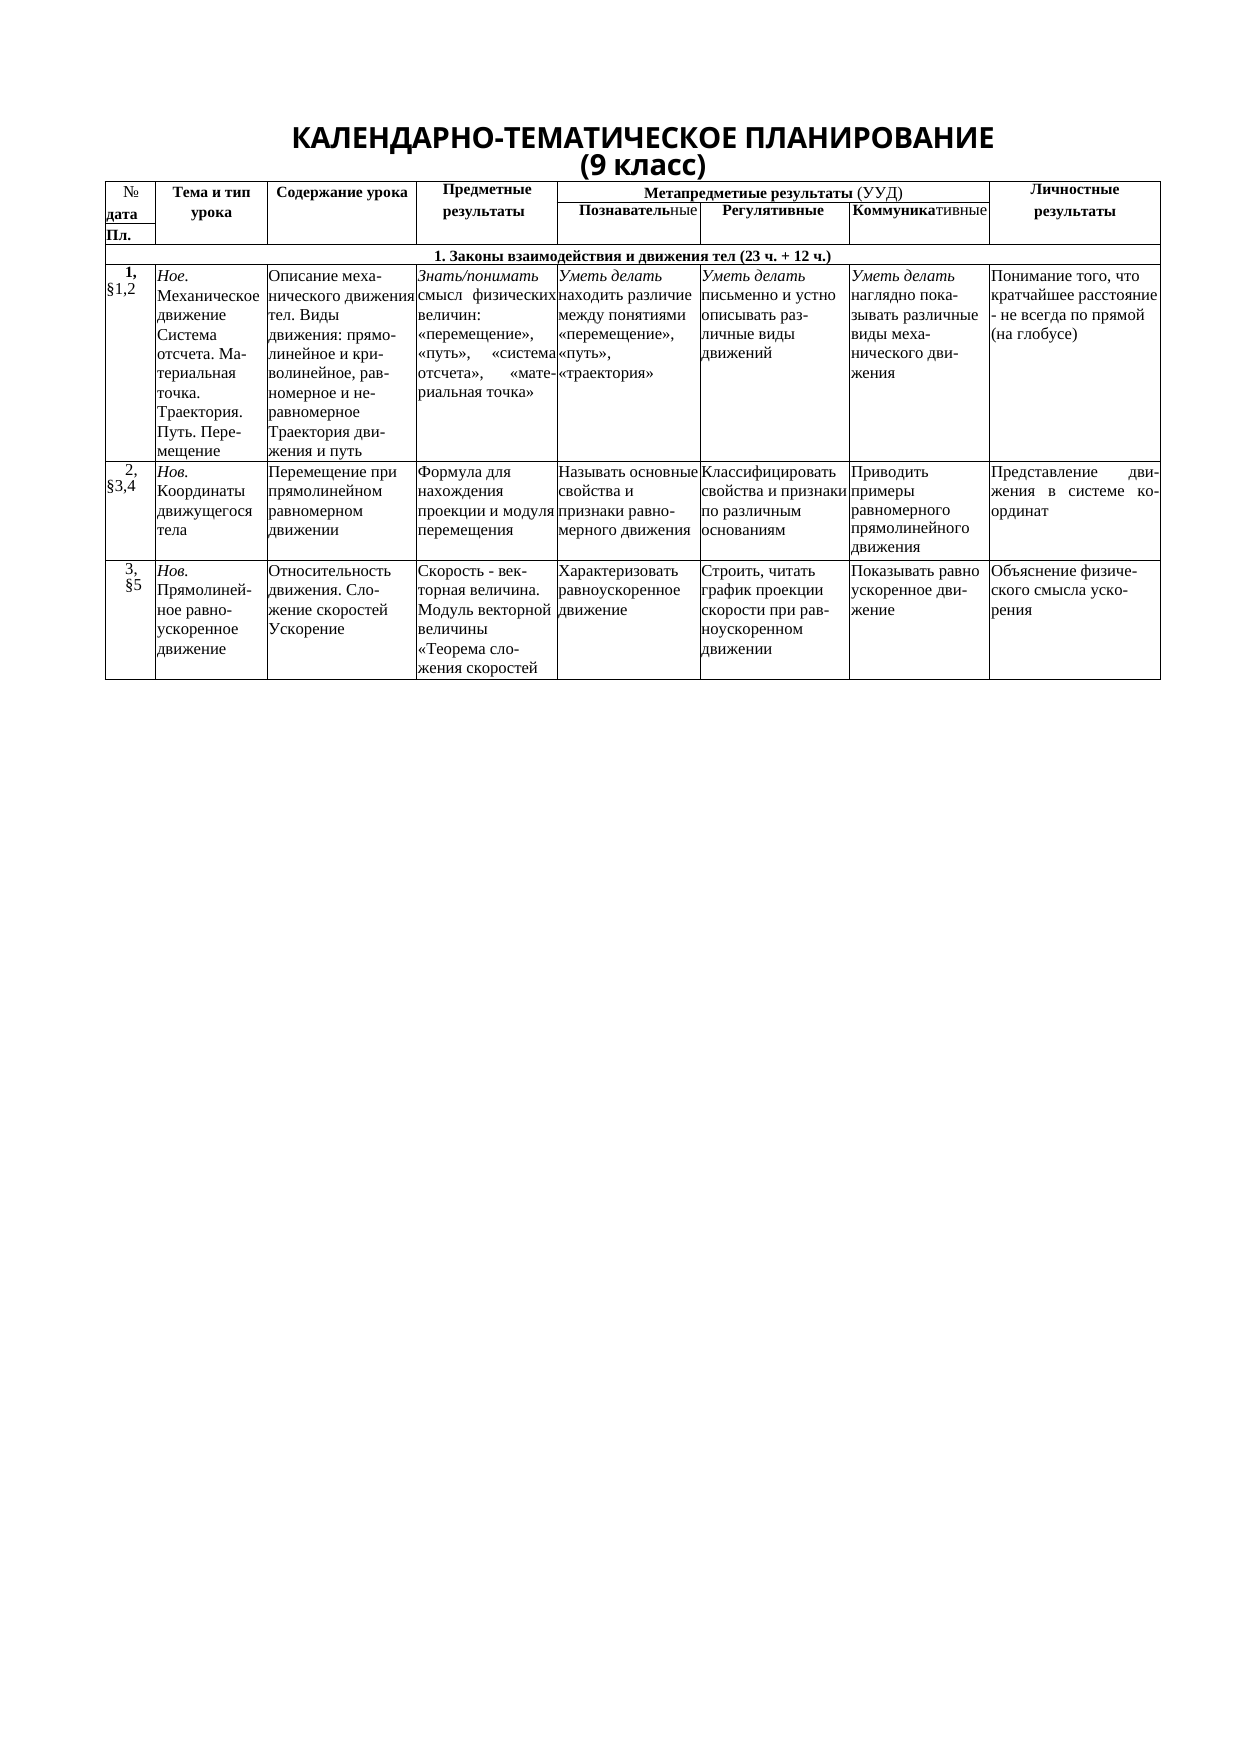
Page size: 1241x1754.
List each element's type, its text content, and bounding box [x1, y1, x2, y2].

table_cell Формула для нахождения проекции и модуля перемещения [417, 462, 557, 560]
table_header Тема и тип урока [156, 182, 267, 244]
table_cell Нов. Координаты движущегося тела [156, 462, 267, 560]
text КАЛЕНДАРНО-ТЕМАТИЧЕСКОЕ ПЛАНИРОВАНИЕ [412, 127, 1181, 154]
table_cell Уметь делать находить различие между понятиями «перемещение», «путь», «траектория» [558, 265, 700, 461]
table_header № дата [106, 182, 155, 223]
table_cell Знать/понимать смысл физических величин: «перемещение», «путь», «система отсчета», «материальная точка» [417, 265, 557, 461]
table_cell Объяснение физического смысла ускорения [990, 561, 1160, 679]
table_cell 1, §1,2 [106, 265, 155, 461]
table_cell Пл. [106, 224, 155, 244]
table_cell Строить, читать график проекции скорости при равноускоренном движении [701, 561, 849, 679]
table_cell Понимание того, что кратчайшее расстояние - не всегда по прямой (на глобусе) [990, 265, 1160, 461]
table_header Метапредметиые результаты (УУД) [558, 182, 989, 202]
table_cell Ное. Механическое движение Система отсчета. Материальная точка. Траектория. Путь. Перемещение [156, 265, 267, 461]
table_cell Уметь делать наглядно показывать различные виды механического движения [850, 265, 989, 461]
table_cell Называть основные свойства и признаки равномерного движения [558, 462, 700, 560]
table_cell Приводить примеры равномерного прямолинейного движения [850, 462, 989, 560]
table_cell Перемещение при прямолинейном равномерном движении [268, 462, 416, 560]
table_cell 2, §3,4 [106, 462, 155, 560]
table_cell Нов. Прямолинейное равноускоренное движение [156, 561, 267, 679]
table_cell Характеризовать равноускоренное движение [558, 561, 700, 679]
table_cell Уметь делать письменно и устно описывать различные виды движений [701, 265, 849, 461]
table_header Личностные результаты [990, 182, 1160, 244]
table_cell Классифицировать свойства и признаки по различным основаниям [701, 462, 849, 560]
table_cell Относительность движения. Сложение скоростей Ускорение [268, 561, 416, 679]
table_cell 3, §5 [106, 561, 155, 679]
table_header Предметные результаты [417, 182, 557, 244]
table_cell Представление движения в системе координат [990, 462, 1160, 560]
table_cell 1. Законы взаимодействия и движения тел (23 ч. + 12 ч.) [106, 245, 1160, 264]
table_header Содержание урока [268, 182, 416, 244]
table_cell Описание механического движения тел. Виды движения: прямолинейное и криволинейное, равномерное и неравномерное Траектория движения и путь [268, 265, 416, 461]
table_cell Познавательные [558, 203, 700, 244]
text (9 класс) [105, 154, 1181, 181]
table_cell Показывать равно ускоренное движение [850, 561, 989, 679]
table_cell Скорость - векторная величина. Модуль векторной величины «Теорема сложения скоростей [417, 561, 557, 679]
table_cell Регулятивные [701, 203, 849, 244]
text КАЛЕНДАРНО-ТЕМАТИЧЕСКОЕ ПЛАНИРОВАНИЕ [105, 127, 397, 154]
table_cell Коммуникативные [850, 203, 989, 244]
